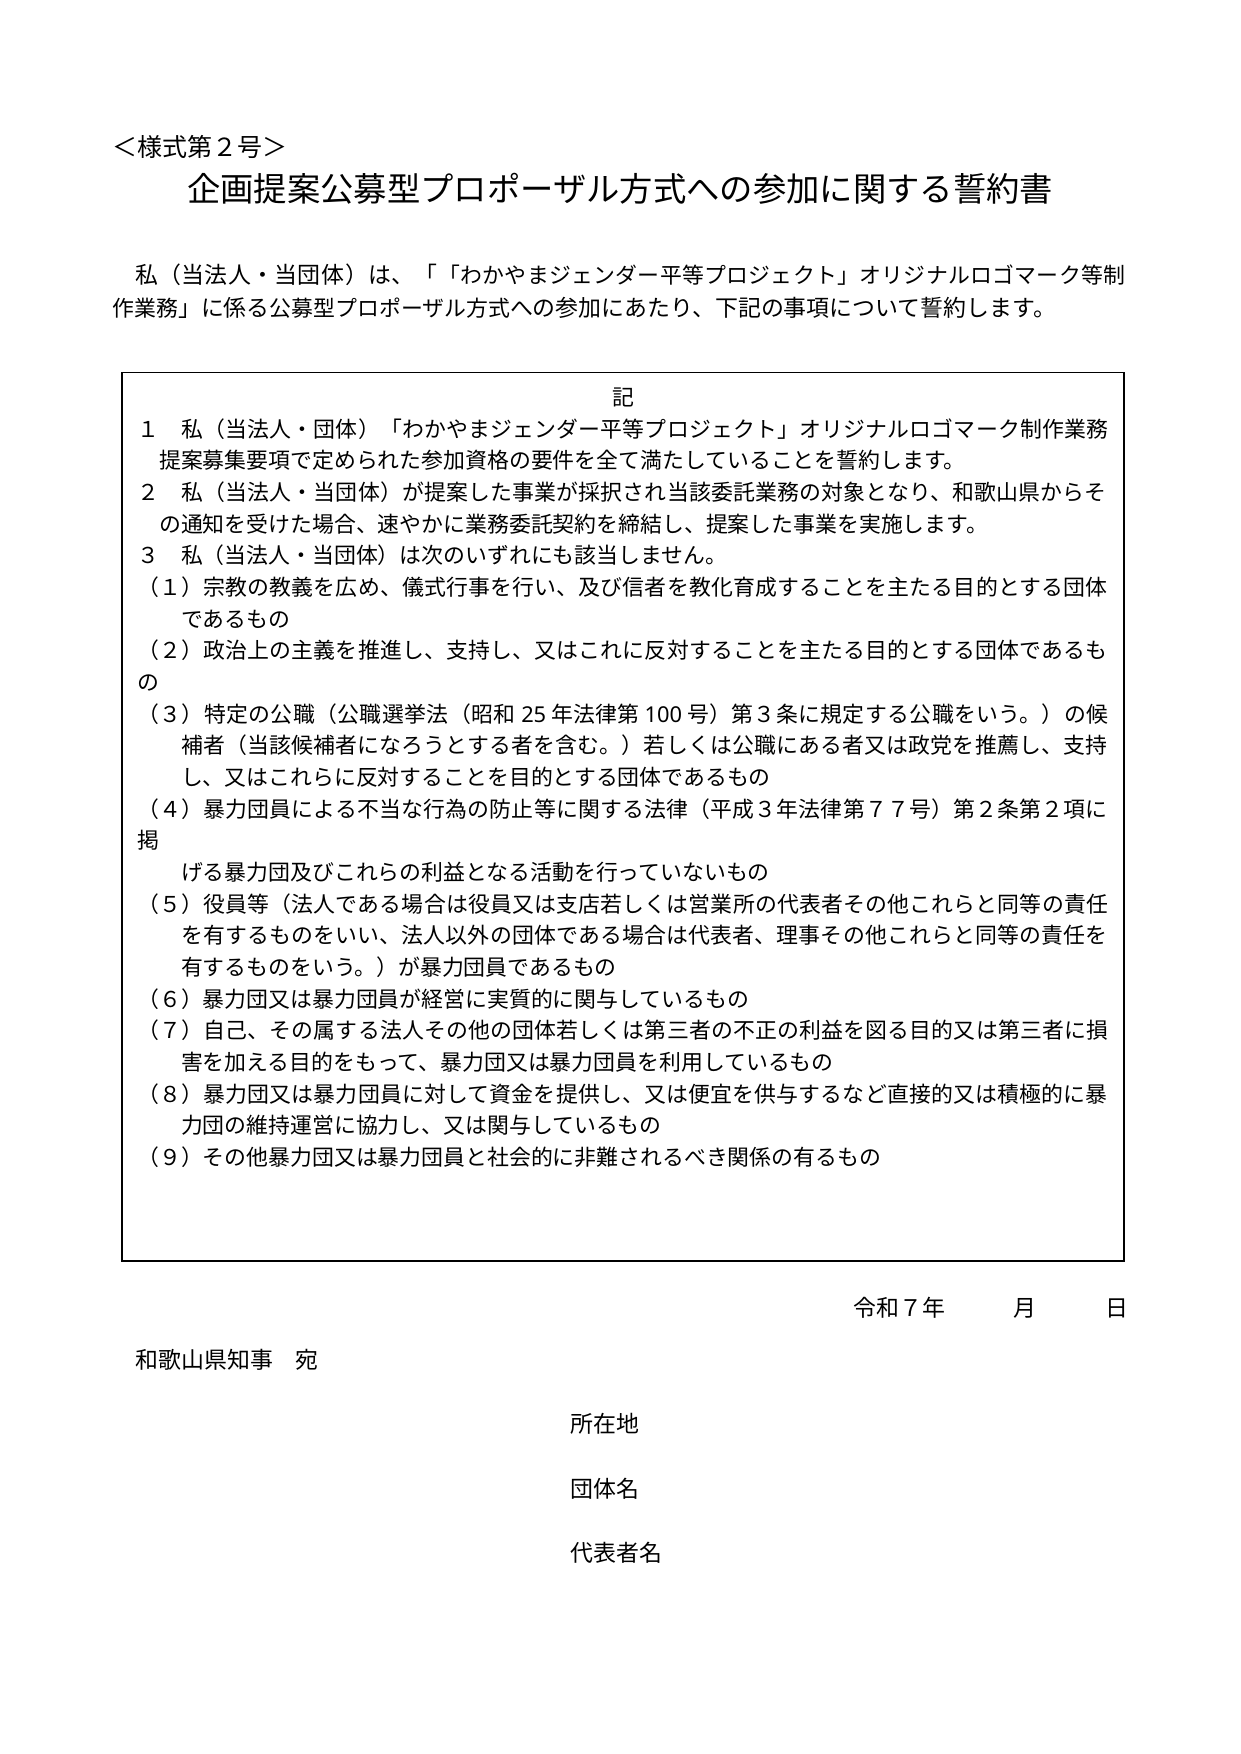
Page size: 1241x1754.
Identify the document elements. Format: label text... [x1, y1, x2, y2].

text 代表者名 [112, 1535, 1128, 1568]
text 所在地 [112, 1406, 1128, 1439]
text 団体名 [112, 1471, 1128, 1504]
text 和歌山県知事 宛 [112, 1342, 1128, 1375]
text 令和７年 月 日 [112, 342, 1128, 1323]
text ＜様式第２号＞ [112, 127, 1128, 163]
text 企画提案公募型プロポーザル方式への参加に関する誓約書 [112, 163, 1128, 211]
text 私（当法人・当団体）は、「「わかやまジェンダー平等プロジェクト」オリジナルロゴマーク等制作業務」に係る公募型プロポーザル方式への参加にあたり、下記の事項について誓約します。 [112, 257, 1128, 323]
